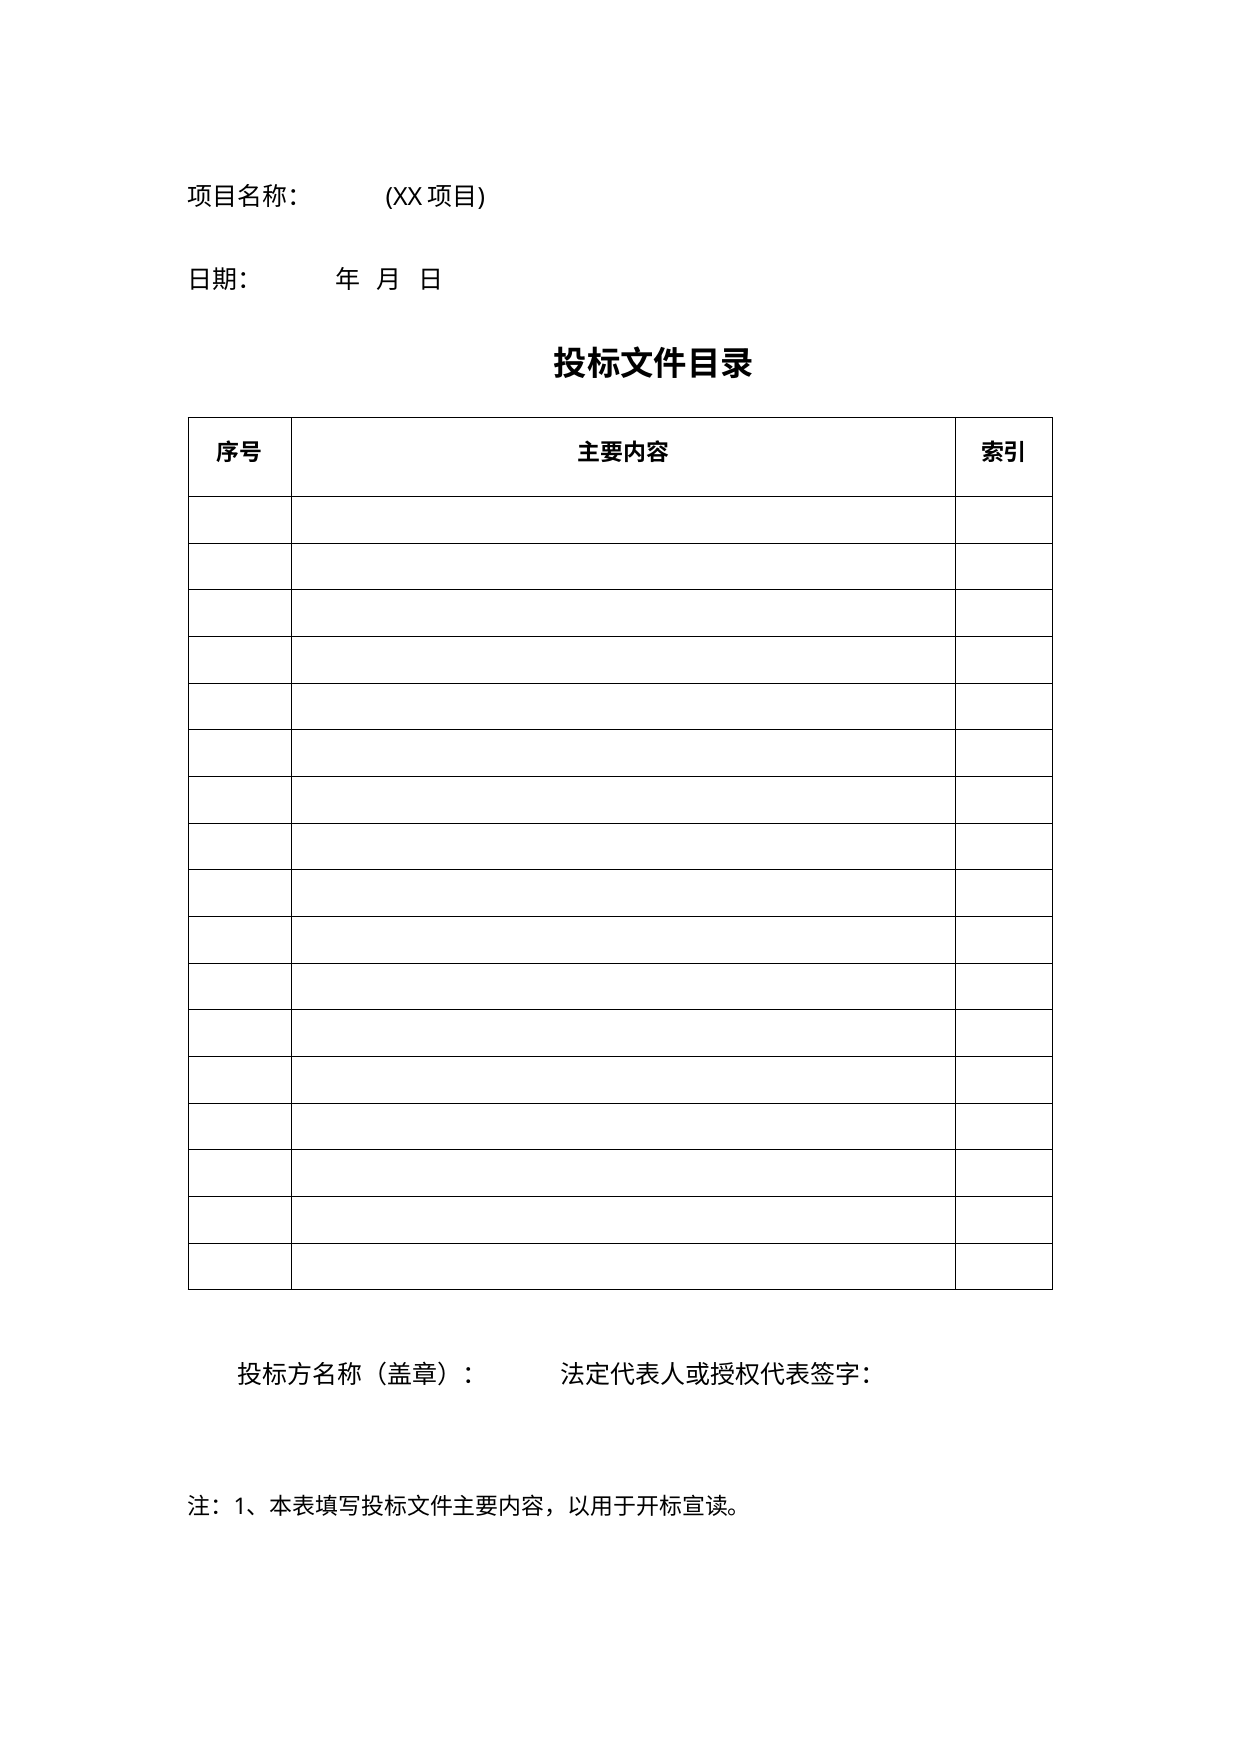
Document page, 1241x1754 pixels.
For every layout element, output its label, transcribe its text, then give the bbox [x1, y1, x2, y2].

table_cell [189, 1197, 291, 1242]
table_cell [189, 684, 291, 729]
table_cell [956, 590, 1052, 636]
table_cell [189, 917, 291, 962]
table_cell [292, 1197, 955, 1242]
table_cell [956, 684, 1052, 729]
table_cell [189, 1010, 291, 1056]
table_cell [956, 1197, 1052, 1242]
table_cell [956, 917, 1052, 962]
table_header 序号 [189, 418, 291, 496]
table_cell [189, 870, 291, 916]
table_cell [189, 544, 291, 589]
table_cell [292, 1244, 955, 1289]
table_cell [956, 544, 1052, 589]
table_cell [189, 1150, 291, 1196]
table_cell [956, 964, 1052, 1009]
table_cell [956, 870, 1052, 916]
table_cell [956, 1150, 1052, 1196]
table_cell [292, 1057, 955, 1102]
table_cell [956, 1010, 1052, 1056]
table_cell [189, 1057, 291, 1102]
table_cell [292, 917, 955, 962]
table_cell [956, 1244, 1052, 1289]
text 注：1、本表填写投标文件主要内容，以用于开标宣读。 [187, 1472, 1053, 1537]
table_cell [189, 497, 291, 542]
table_cell [292, 544, 955, 589]
table_cell [189, 1244, 291, 1289]
table_cell [292, 1150, 955, 1196]
table_cell [956, 1057, 1052, 1102]
text 日期： 年 月 日 [187, 245, 1053, 310]
table_header 索引 [956, 418, 1052, 496]
table_cell [189, 637, 291, 682]
table_cell [292, 777, 955, 822]
table_cell [189, 964, 291, 1009]
text 投标文件目录 [187, 328, 1053, 393]
table_header 主要内容 [292, 418, 955, 496]
table_cell [292, 824, 955, 869]
table_cell [956, 637, 1052, 682]
table_cell [189, 824, 291, 869]
table_cell [292, 870, 955, 916]
table_cell [956, 777, 1052, 822]
table_cell [292, 497, 955, 542]
table_cell [292, 730, 955, 776]
table_cell [292, 1104, 955, 1149]
table_cell [956, 497, 1052, 542]
table_cell [189, 777, 291, 822]
table_cell [292, 964, 955, 1009]
text 项目名称： (XX项目) [187, 162, 1053, 227]
table_cell [189, 730, 291, 776]
table_cell [292, 1010, 955, 1056]
table_cell [956, 1104, 1052, 1149]
table_cell [292, 637, 955, 682]
table_cell [189, 1104, 291, 1149]
table_cell [956, 730, 1052, 776]
table_cell [292, 684, 955, 729]
text 投标方名称（盖章）： 法定代表人或授权代表签字： [187, 1340, 1053, 1405]
table_cell [189, 590, 291, 636]
table_cell [956, 824, 1052, 869]
table_cell [292, 590, 955, 636]
